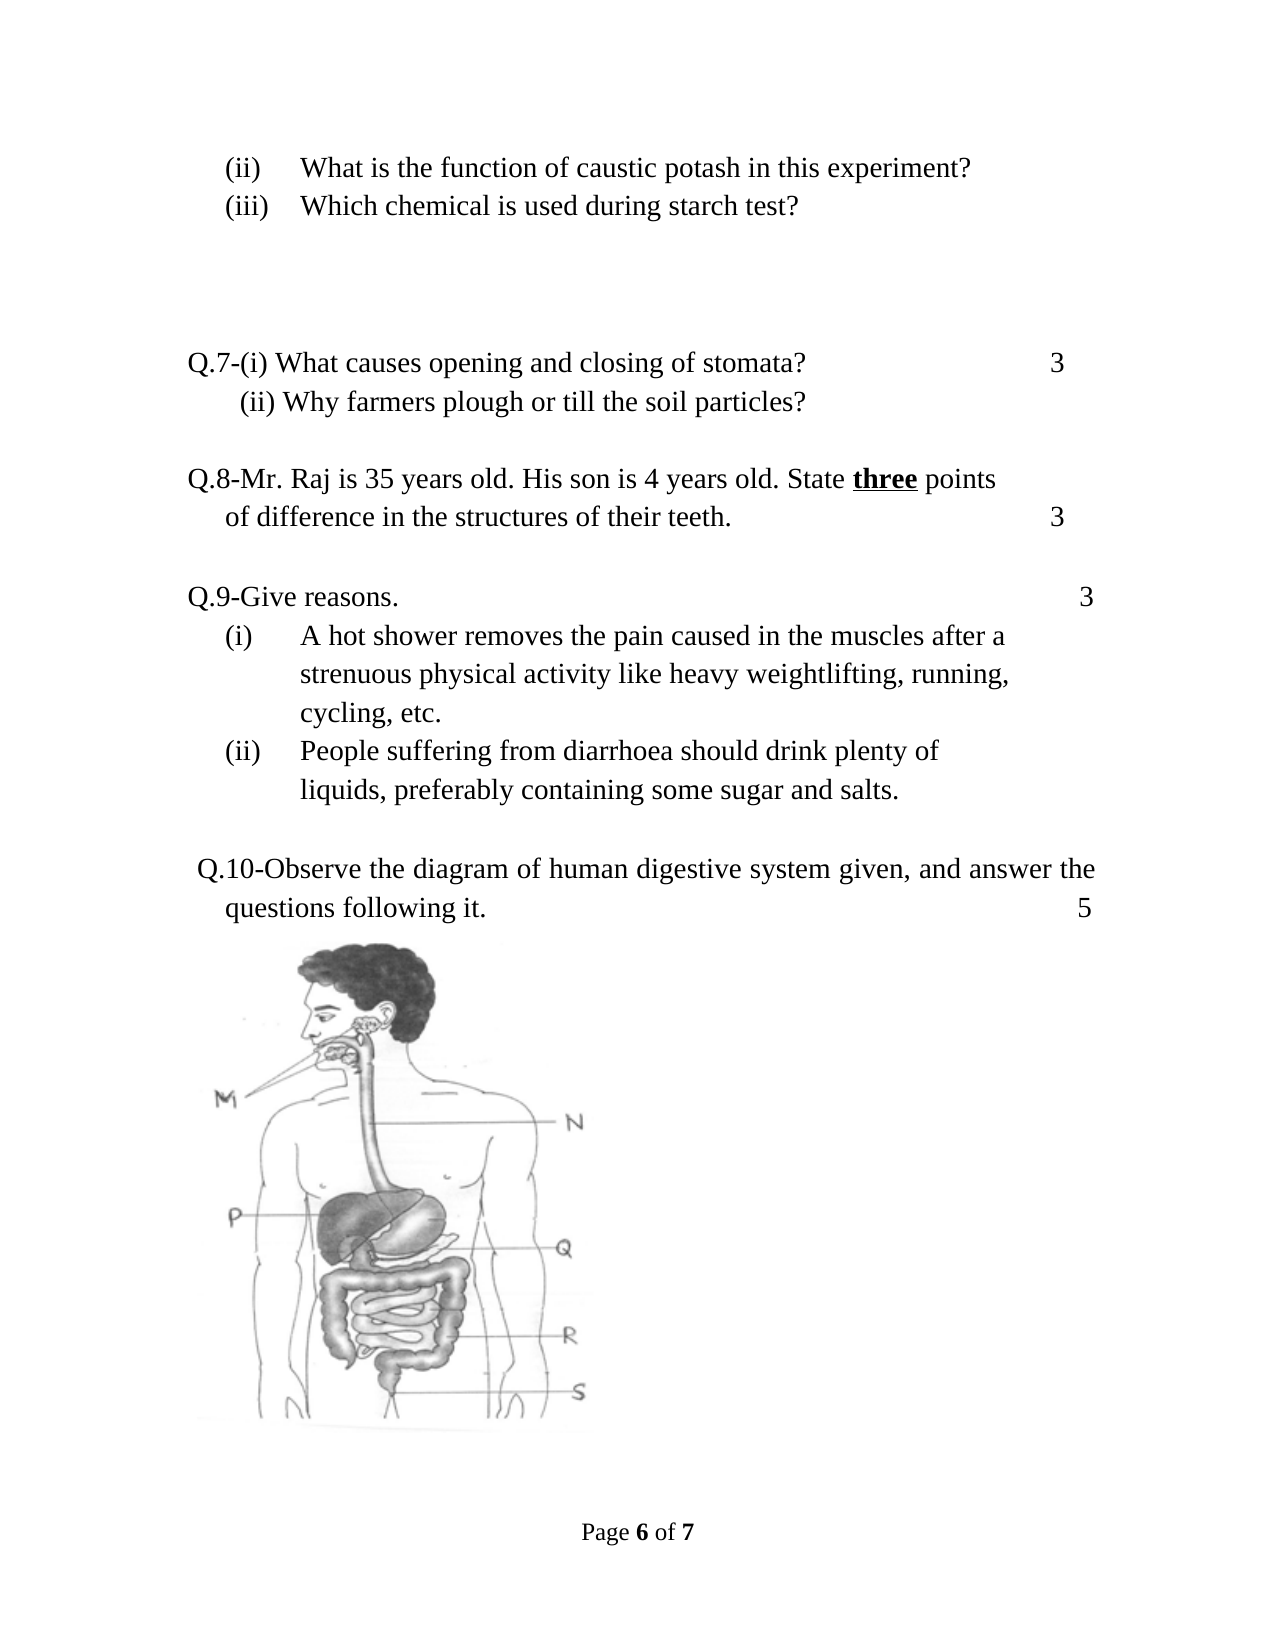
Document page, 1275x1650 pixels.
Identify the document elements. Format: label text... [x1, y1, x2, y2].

list People suffering from diarrhoea should drink plenty of [225, 733, 1097, 767]
list Q.7-(i) What causes opening and closing of stomata? 3 [187, 345, 1097, 379]
list liquids, preferably containing some sugar and salts. [300, 772, 1097, 805]
list Which chemical is used during starch test? [225, 188, 1097, 222]
picture [196, 928, 594, 1433]
list of difference in the structures of their teeth. 3 [187, 499, 1097, 533]
list What is the function of caustic potash in this experiment? [225, 150, 1097, 183]
list A hot shower removes the pain caused in the muscles after a strenuous physical activity like heavy weightlifting, running, cycling, etc. [225, 618, 1097, 728]
list Q.9-Give reasons. 3 [187, 579, 1097, 613]
list (ii) Why farmers plough or till the soil particles? [225, 384, 1097, 417]
list Q.10-Observe the diagram of human digestive system given, and answer the questions following it. 5 [197, 851, 1097, 923]
list Q.8-Mr. Raj is 35 years old. His son is 4 years old. State three points [187, 461, 1097, 494]
